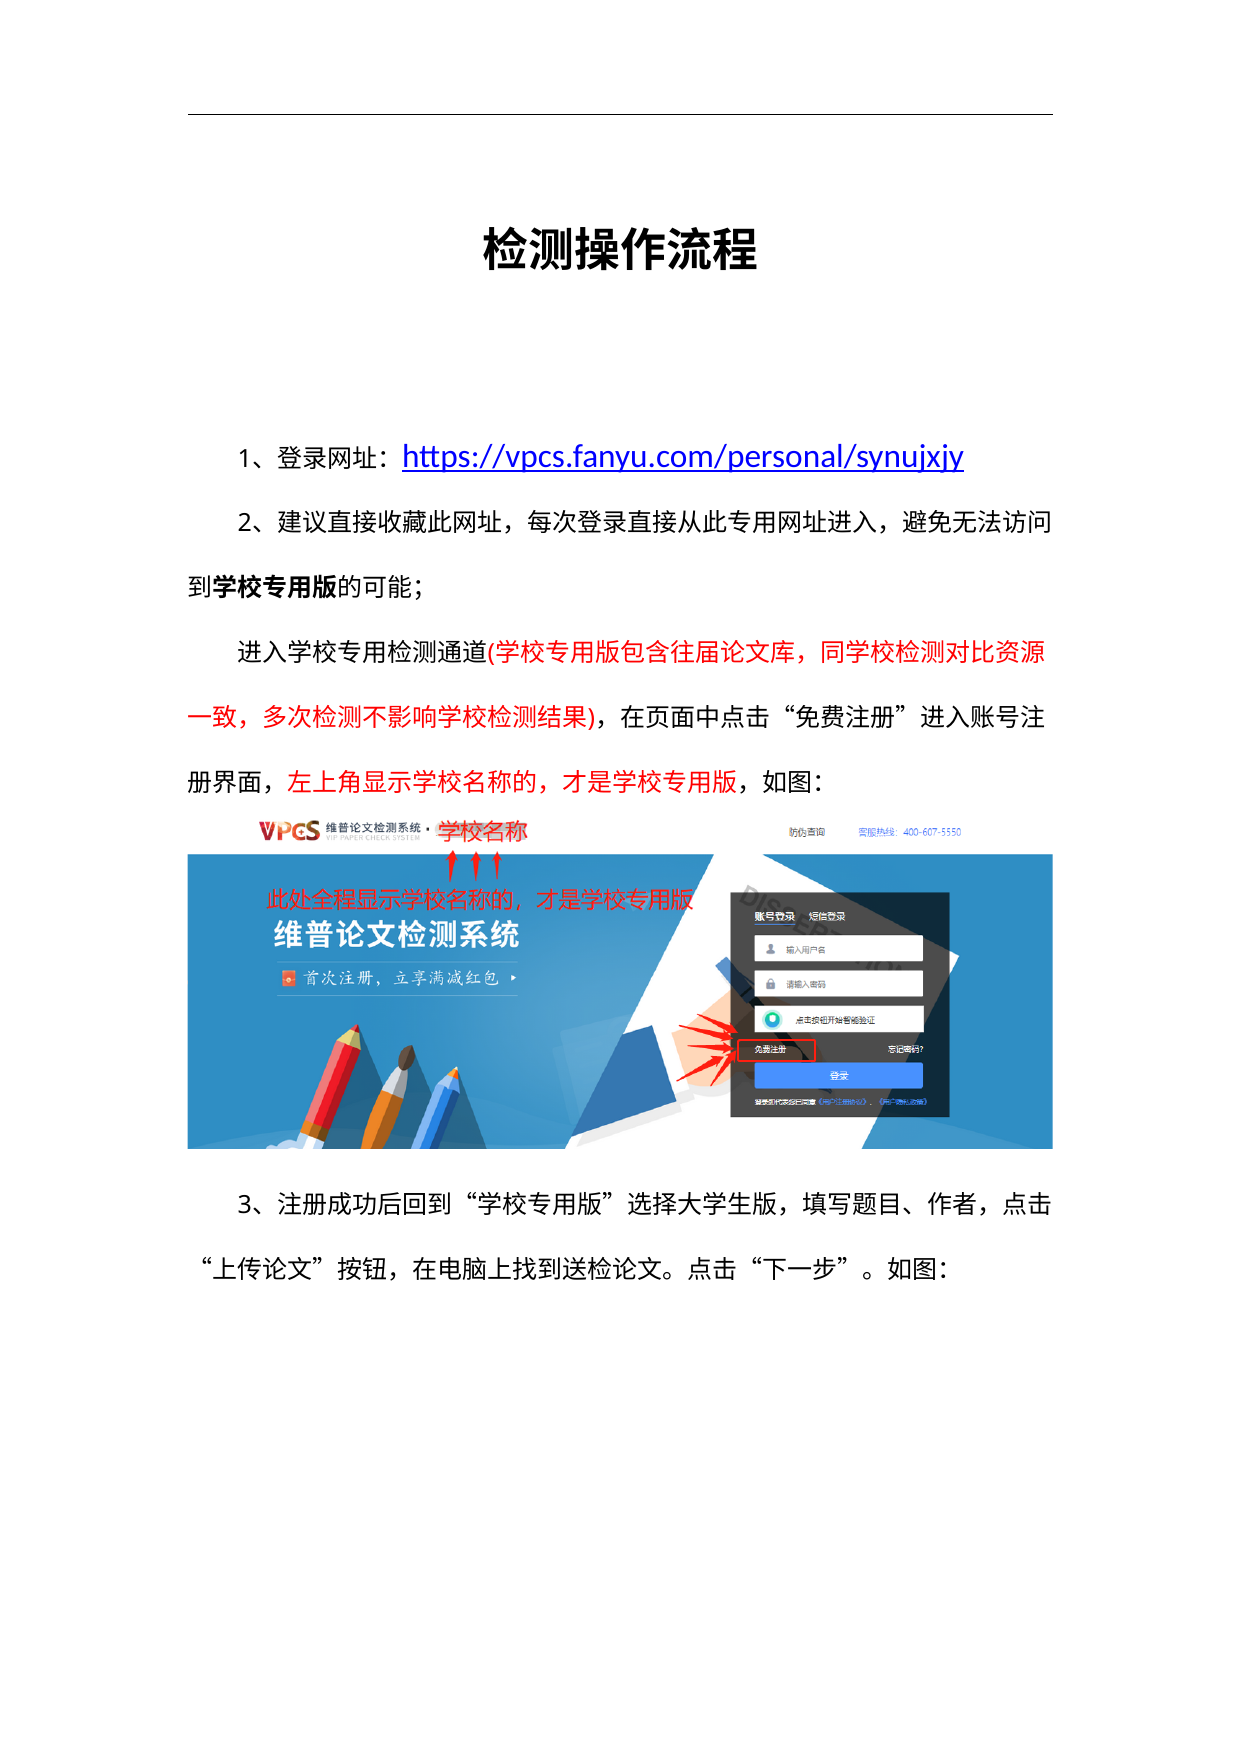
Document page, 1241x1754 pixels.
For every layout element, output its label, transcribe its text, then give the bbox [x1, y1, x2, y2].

subtitle 检测操作流程 [187, 197, 1053, 295]
list 登录网址：https://vpcs.fanyu.com/personal/synujxjy [187, 423, 1053, 488]
list 进入学校专用检测通道(学校专用版包含往届论文库，同学校检测对比资源一致，多次检测不影响学校检测结果)，在页面中点击“免费注册”进入账号注册界面，左上角显示学校名称的，才是学校专用版，如图： [187, 618, 1053, 812]
picture [187, 812, 1053, 1149]
list 建议直接收藏此网址，每次登录直接从此专用网址进入，避免无法访问到学校专用版的可能； [187, 488, 1053, 618]
list 注册成功后回到“学校专用版”选择大学生版，填写题目、作者，点击“上传论文”按钮，在电脑上找到送检论文。点击“下一步”。如图： [187, 1170, 1053, 1300]
